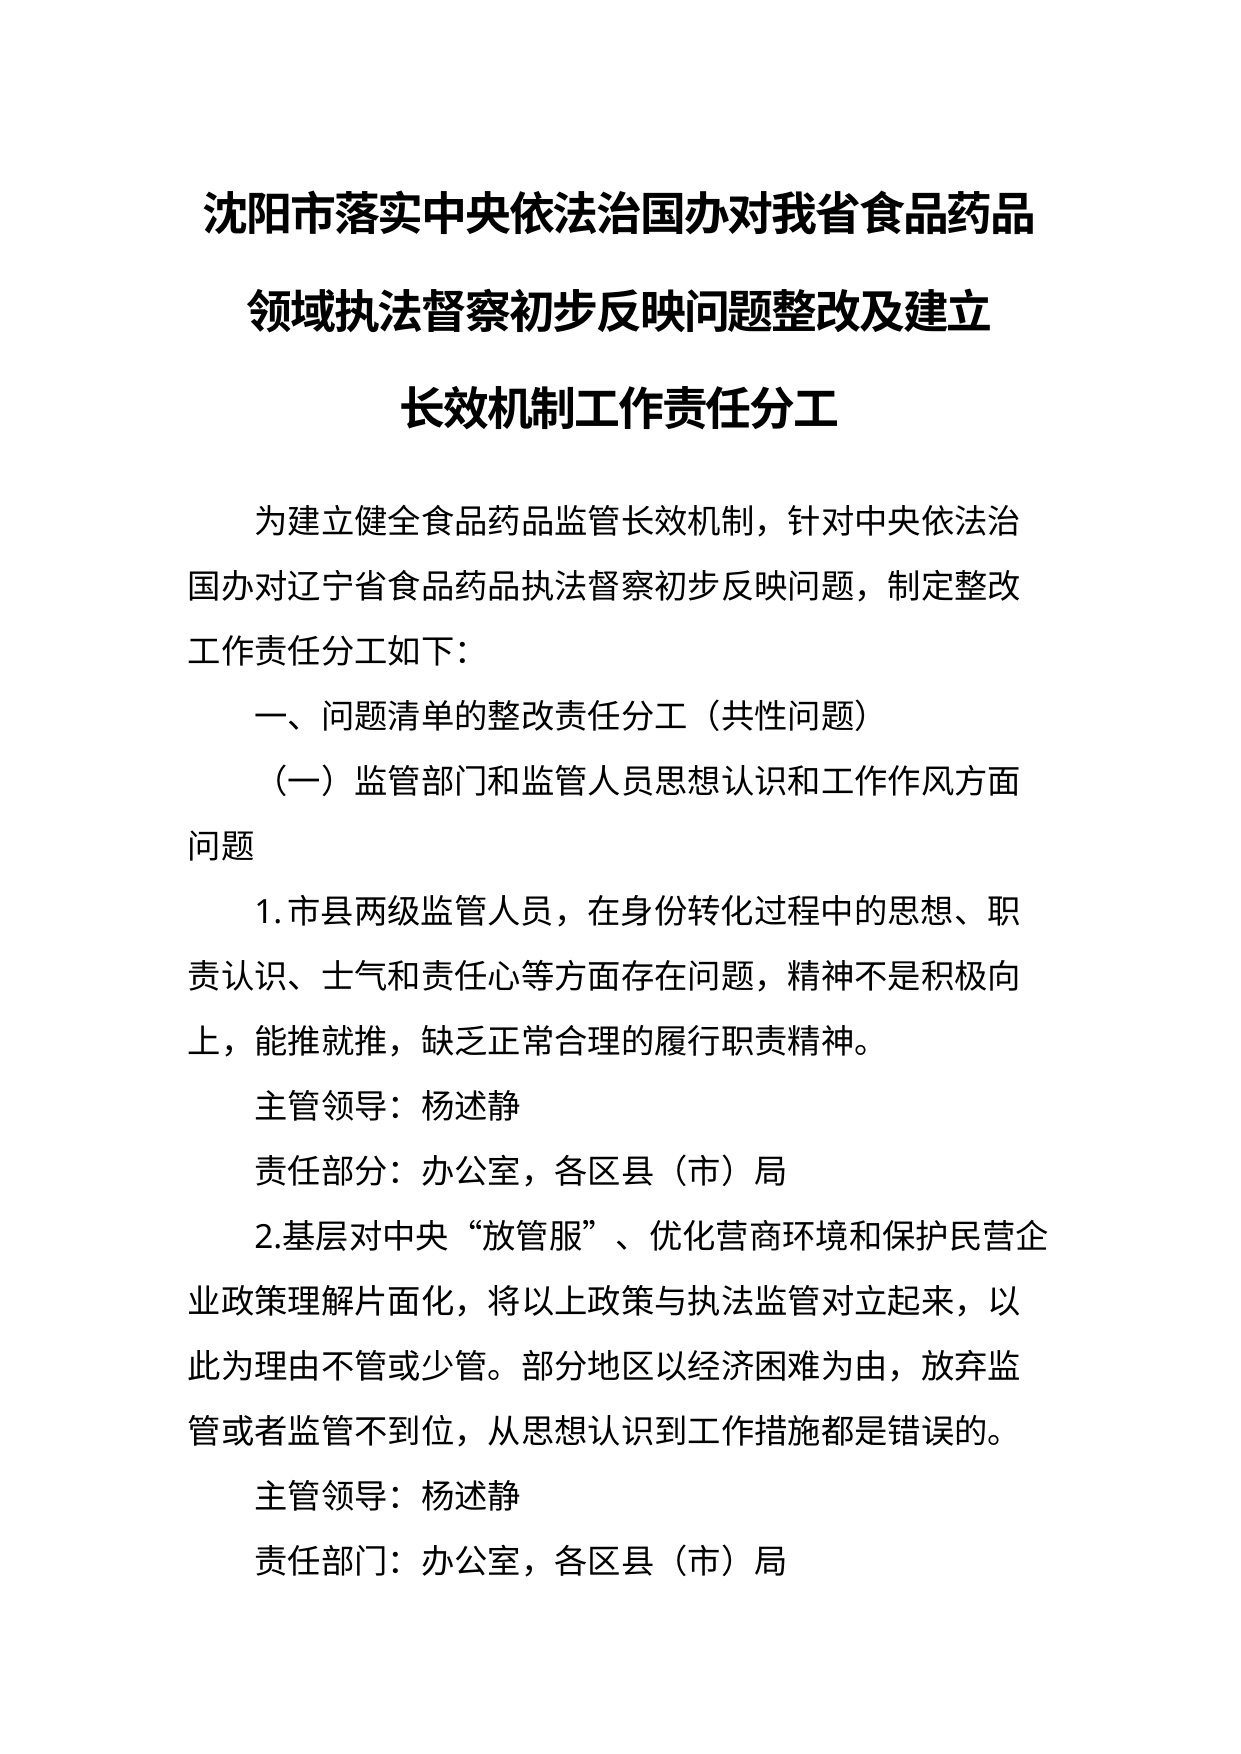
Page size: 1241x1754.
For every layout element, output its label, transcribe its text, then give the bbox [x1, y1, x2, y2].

text 主管领导：杨述静 [187, 1072, 1053, 1137]
text 2.基层对中央“放管服”、优化营商环境和保护民营企业政策理解片面化，将以上政策与执法监管对立起来，以此为理由不管或少管。部分地区以经济困难为由，放弃监管或者监管不到位，从思想认识到工作措施都是错误的。 [187, 1202, 1053, 1462]
text 责任部分：办公室，各区县（市）局 [187, 1137, 1053, 1202]
text 责任部门：办公室，各区县（市）局 [187, 1527, 1053, 1592]
text 为建立健全食品药品监管长效机制，针对中央依法治国办对辽宁省食品药品执法督察初步反映问题，制定整改工作责任分工如下： [187, 487, 1053, 682]
text 主管领导：杨述静 [187, 1462, 1053, 1527]
text 领域执法督察初步反映问题整改及建立 [187, 259, 1053, 357]
text （一）监管部门和监管人员思想认识和工作作风方面问题 [187, 747, 1053, 877]
text 沈阳市落实中央依法治国办对我省食品药品 [187, 162, 1053, 259]
text 长效机制工作责任分工 [187, 357, 1053, 454]
text 一、问题清单的整改责任分工（共性问题） [187, 682, 1053, 747]
text 1. 市县两级监管人员，在身份转化过程中的思想、职责认识、士气和责任心等方面存在问题，精神不是积极向上，能推就推，缺乏正常合理的履行职责精神。 [187, 877, 1053, 1072]
